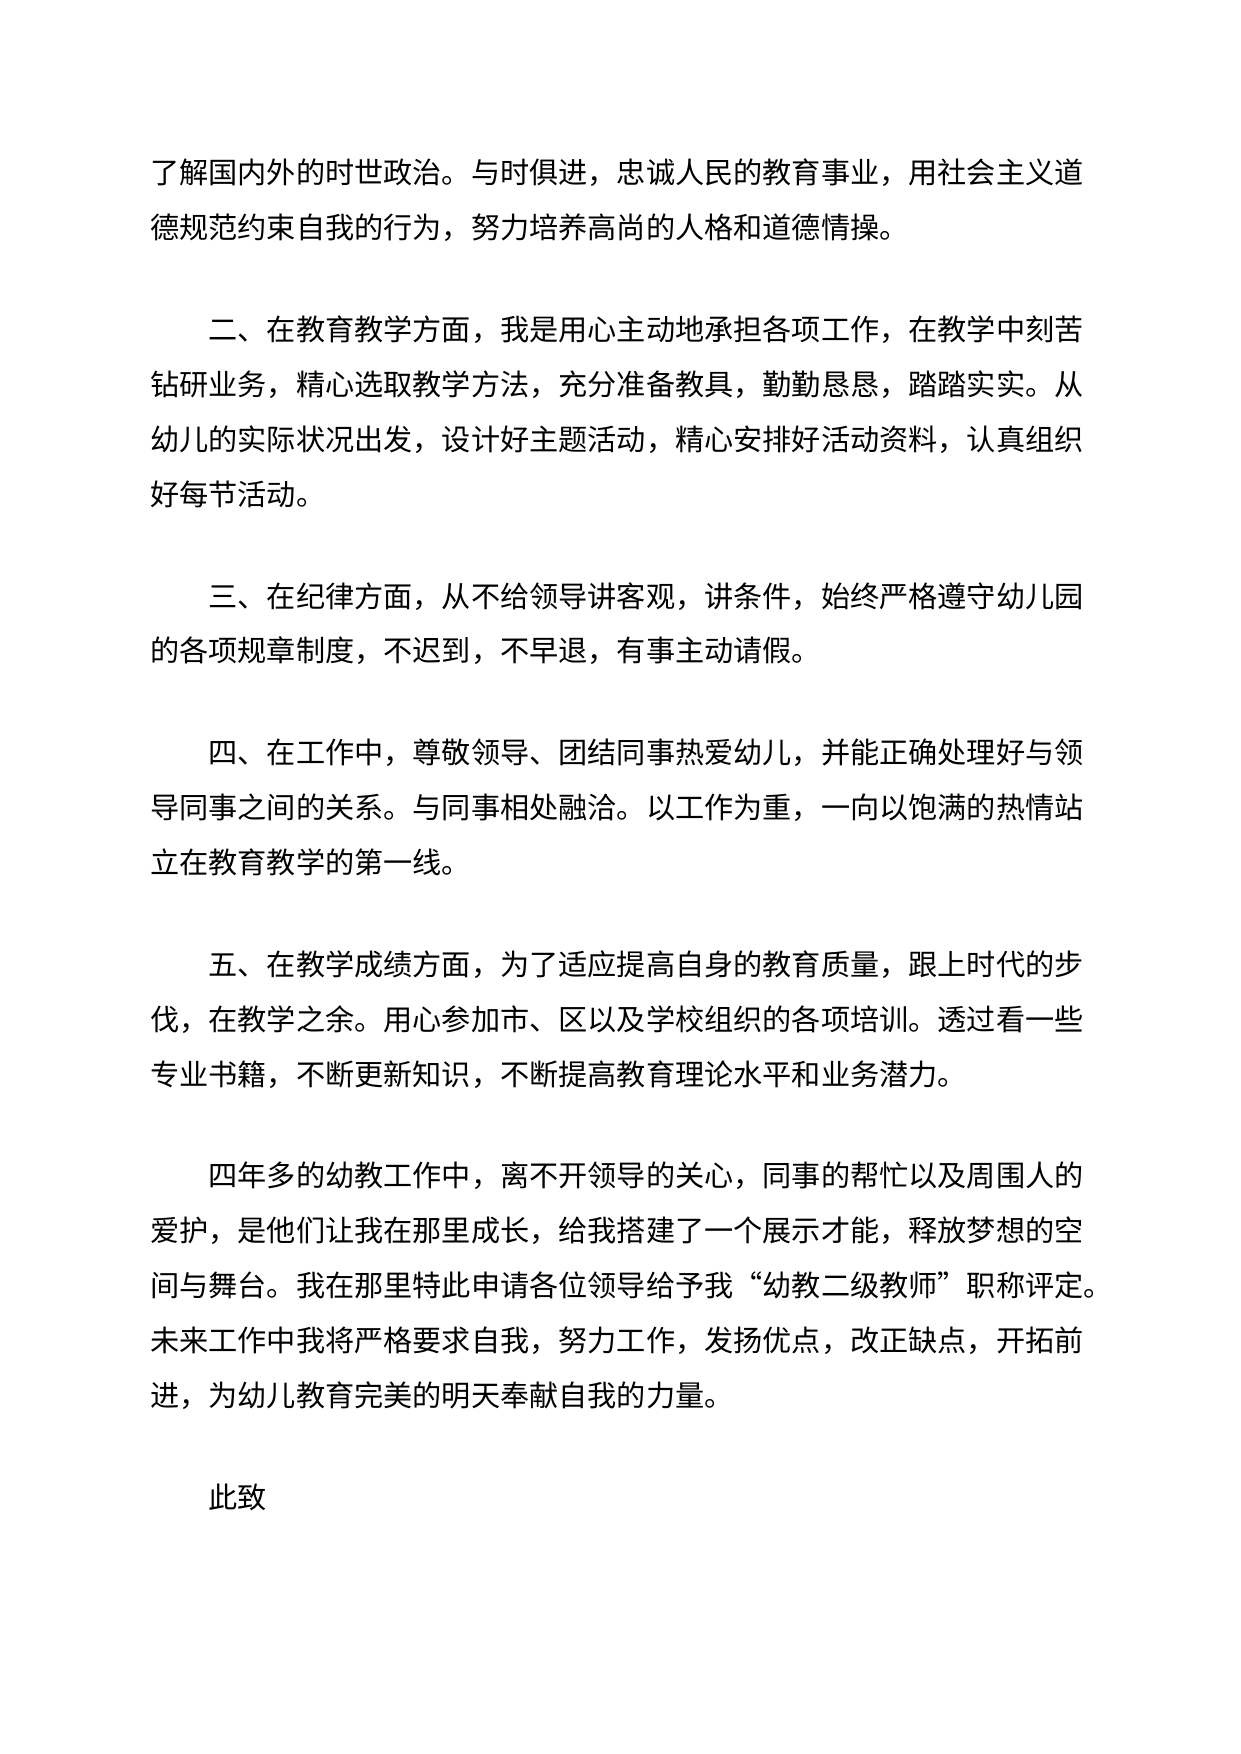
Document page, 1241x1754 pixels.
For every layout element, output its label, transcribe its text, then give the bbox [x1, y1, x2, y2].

text 五、在教学成绩方面，为了适应提高自身的教育质量，跟上时代的步伐，在教学之余。用心参加市、区以及学校组织的各项培训。透过看一些专业书籍，不断更新知识，不断提高教育理论水平和业务潜力。 [150, 941, 1090, 1093]
text 四、在工作中，尊敬领导、团结同事热爱幼儿，并能正确处理好与领导同事之间的关系。与同事相处融洽。以工作为重，一向以饱满的热情站立在教育教学的第一线。 [150, 730, 1090, 882]
text 四年多的幼教工作中，离不开领导的关心，同事的帮忙以及周围人的爱护，是他们让我在那里成长，给我搭建了一个展示才能，释放梦想的空间与舞台。我在那里特此申请各位领导给予我“幼教二级教师”职称评定。未来工作中我将严格要求自我，努力工作，发扬优点，改正缺点，开拓前进，为幼儿教育完美的明天奉献自我的力量。 [150, 1153, 1090, 1415]
text 二、在教育教学方面，我是用心主动地承担各项工作，在教学中刻苦钻研业务，精心选取教学方法，充分准备教具，勤勤恳恳，踏踏实实。从幼儿的实际状况出发，设计好主题活动，精心安排好活动资料，认真组织好每节活动。 [150, 307, 1090, 514]
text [150, 150, 1090, 247]
text 三、在纪律方面，从不给领导讲客观，讲条件，始终严格遵守幼儿园的各项规章制度，不迟到，不早退，有事主动请假。 [150, 573, 1090, 670]
text 此致 [150, 1474, 1090, 1517]
